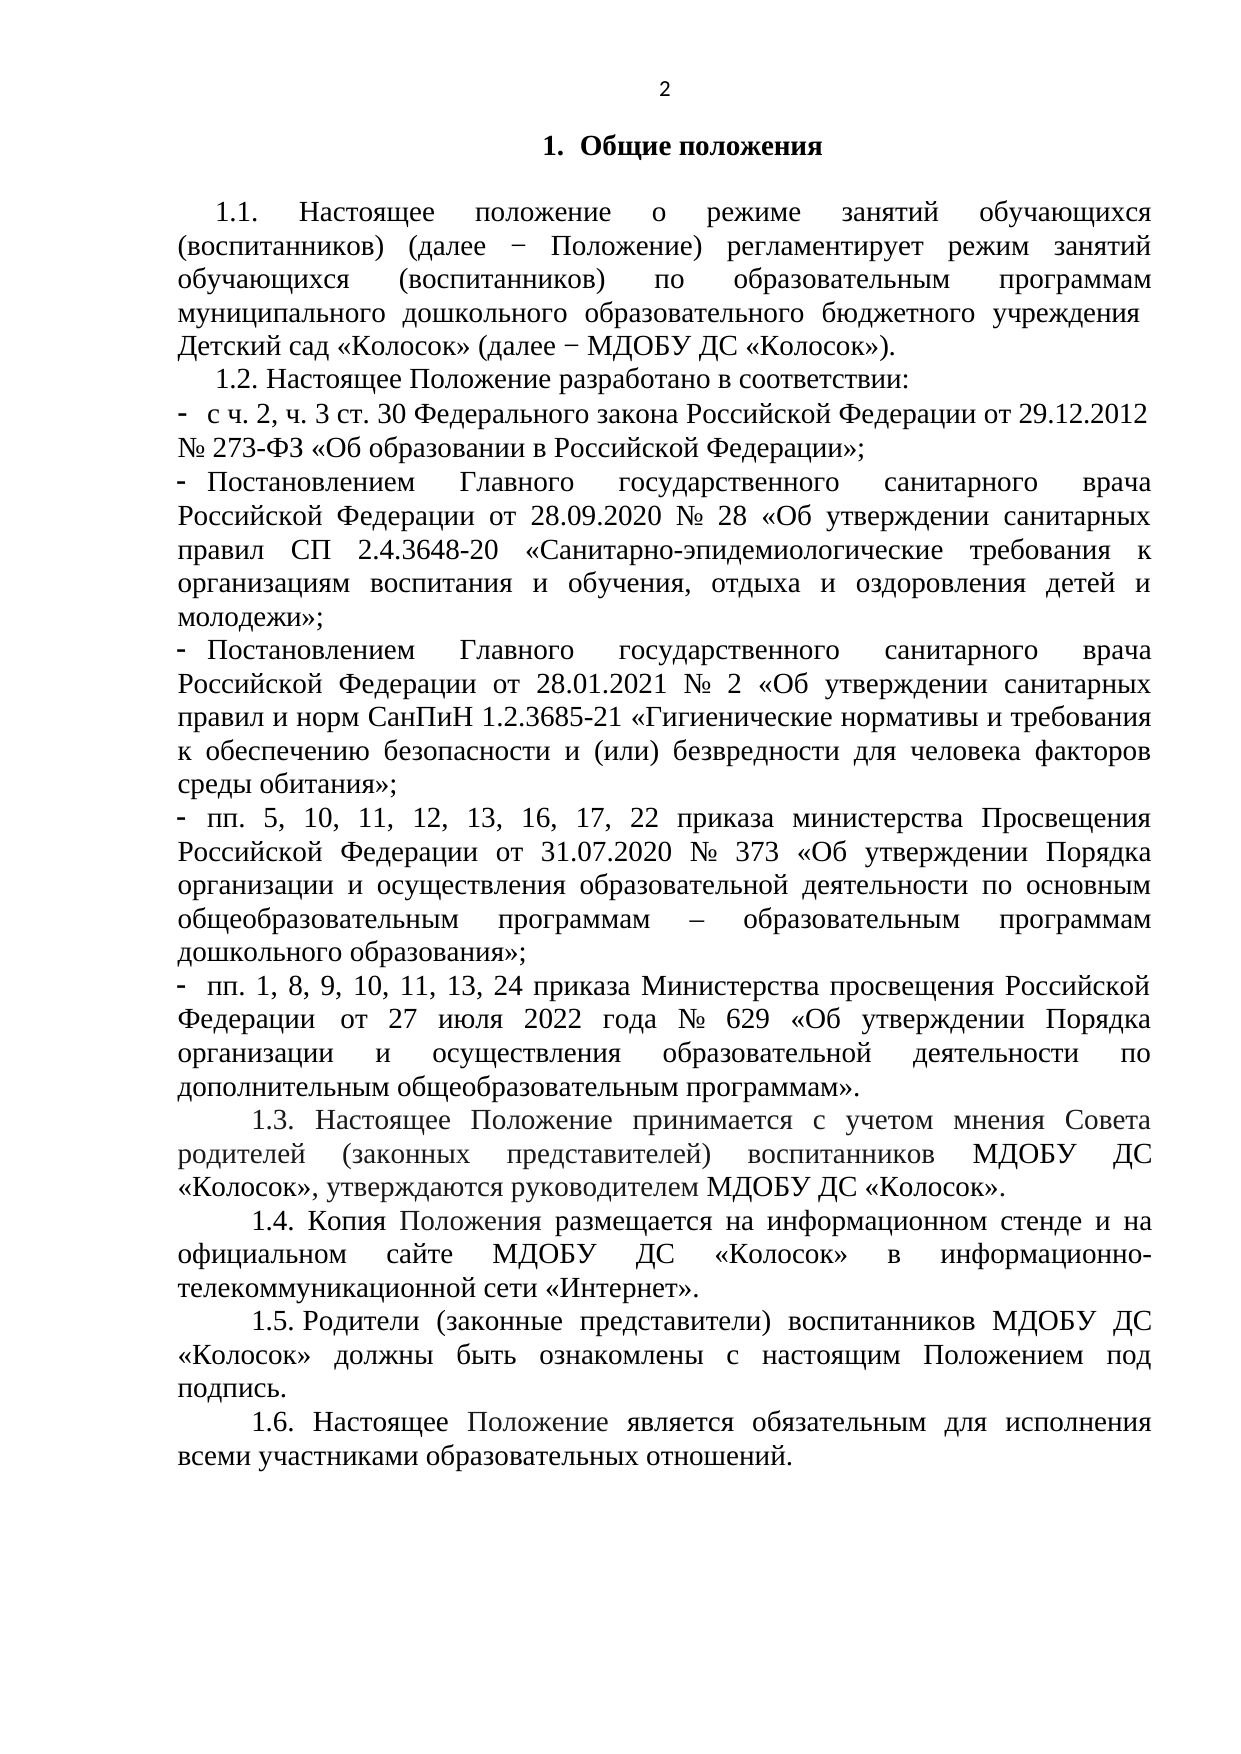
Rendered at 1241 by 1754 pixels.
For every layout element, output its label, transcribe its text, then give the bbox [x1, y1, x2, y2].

list Настоящее положение о режиме занятий обучающихся (воспитанников) (далее − Положение) регламентирует режим занятий обучающихся (воспитанников) по образовательным программам муниципального дошкольного образовательного бюджетного учреждения [177, 194, 1152, 328]
list Настоящее Положение является обязательным для исполнения всеми участниками образовательных отношений. [177, 1404, 1152, 1471]
text № 273-ФЗ «Об образовании в Российской Федерации»; [177, 431, 1176, 464]
list Настоящее Положение разработано в соответствии: [215, 362, 1176, 395]
list с ч. 2, ч. 3 ст. 30 Федерального закона Российской Федерации от 29.12.2012 [177, 395, 1176, 431]
list Постановлением Главного государственного санитарного врача Российской Федерации от 28.09.2020 № 28 «Об утверждении санитарных правил СП 2.4.3648-20 «Санитарно-эпидемиологические требования к организациям воспитания и обучения, отдыха и оздоровления детей и молодежи»; [176, 464, 1152, 632]
list Постановлением Главного государственного санитарного врача Российской Федерации от 28.01.2021 № 2 «Об утверждении санитарных правил и норм СанПиН 1.2.3685-21 «Гигиенические нормативы и требования к обеспечению безопасности и (или) безвредности для человека факторов среды обитания»; [176, 632, 1152, 800]
list пп. 1, 8, 9, 10, 11, 13, 24 приказа Министерства просвещения Российской Федерации от 27 июля 2022 года № 629 «Об утверждении Порядка организации и осуществления образовательной деятельности по дополнительным общеобразовательным программам». [176, 968, 1152, 1102]
list Родители (законные представители) воспитанников МДОБУ ДС «Колосок» должны быть ознакомлены с настоящим Положением под подпись. [177, 1303, 1152, 1404]
subtitle Общие положения [542, 128, 1115, 161]
list пп. 5, 10, 11, 12, 13, 16, 17, 22 приказа министерства Просвещения Российской Федерации от 31.07.2020 № 373 «Об утверждении Порядка организации и осуществления образовательной деятельности по основным общеобразовательным программам – образовательным программам дошкольного образования»; [176, 800, 1152, 968]
list Копия Положения размещается на информационном стенде и на официальном сайте МДОБУ ДС «Колосок» в информационно- телекоммуникационной сети «Интернет». [177, 1203, 1153, 1303]
list Настоящее Положение принимается с учетом мнения Совета родителей (законных представителей) воспитанников МДОБУ ДС «Колосок», утверждаются руководителем МДОБУ ДС «Колосок». [177, 1102, 1152, 1203]
text Детский сад «Колосок» (далее − МДОБУ ДС «Колосок»). [177, 328, 1176, 362]
